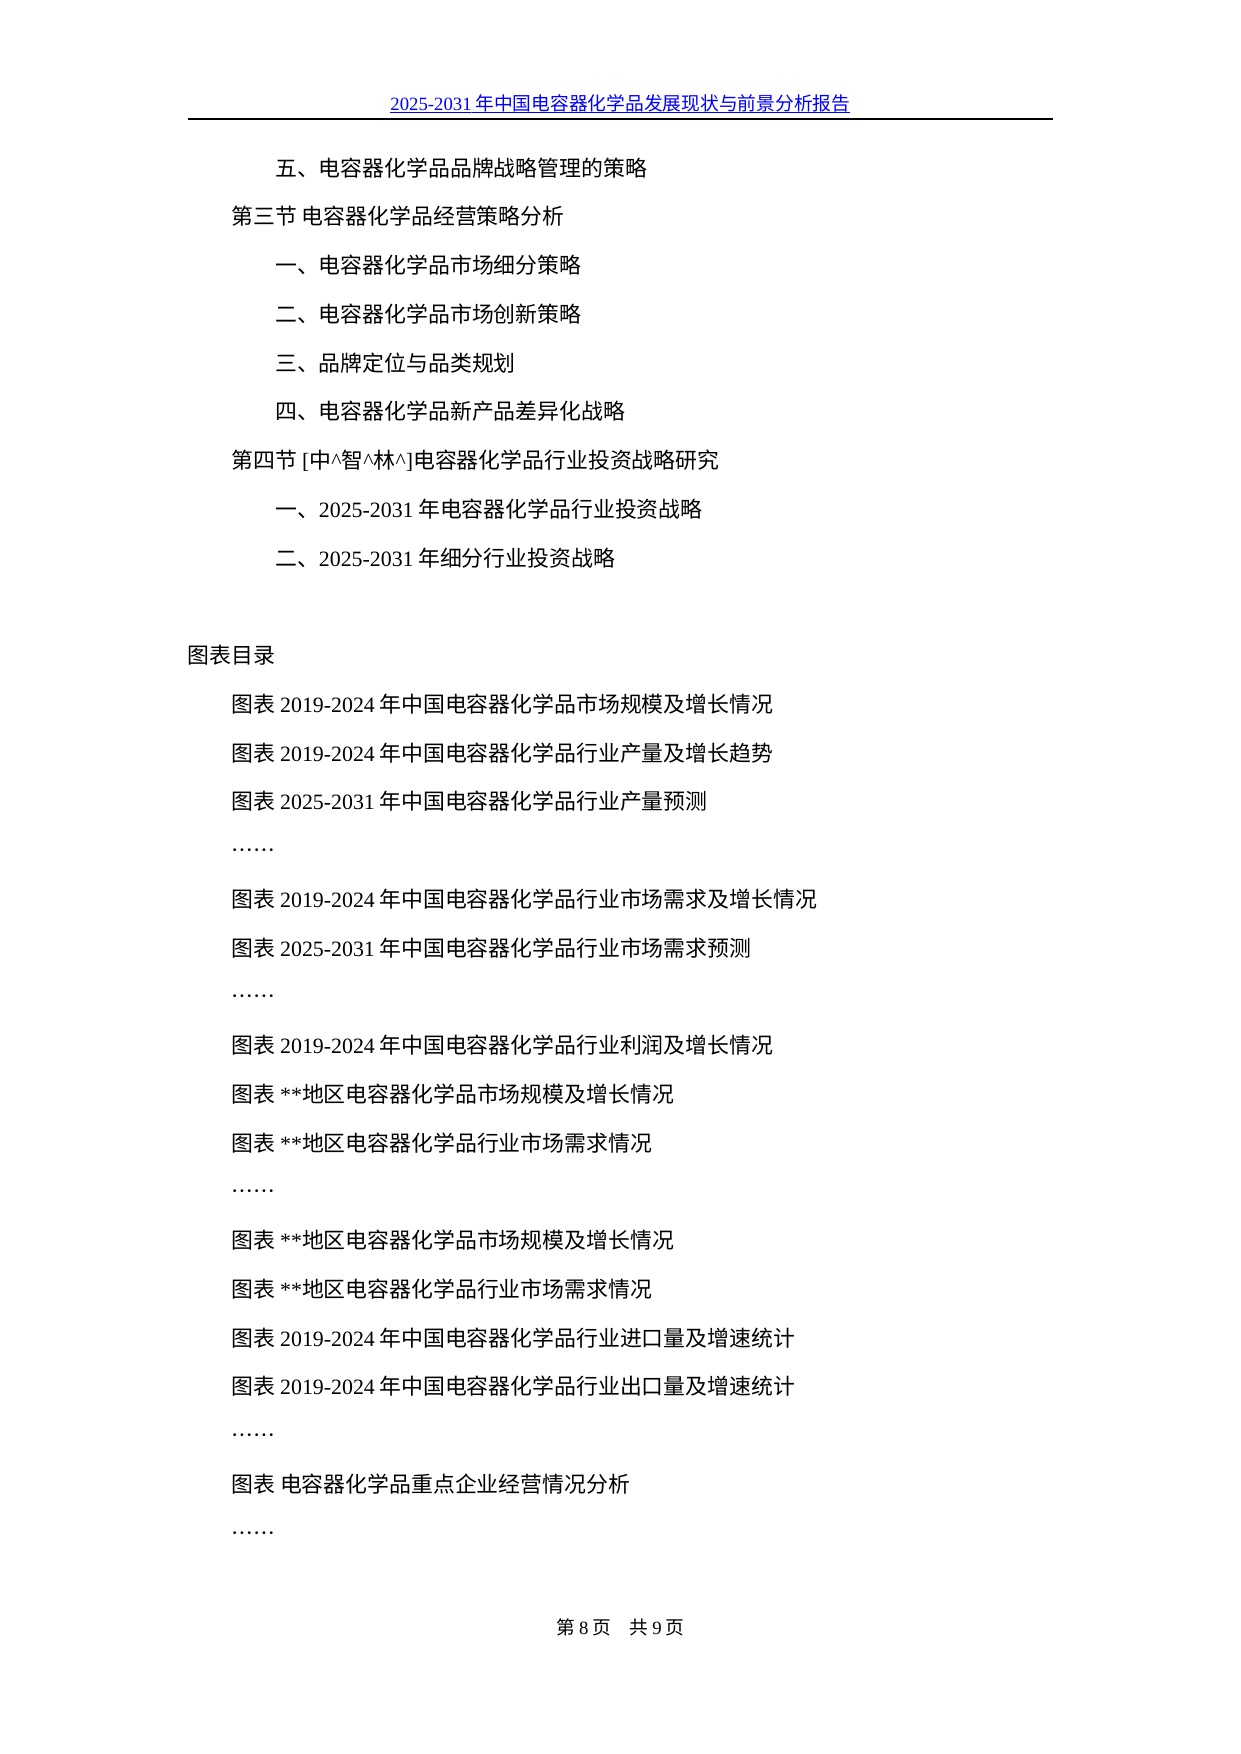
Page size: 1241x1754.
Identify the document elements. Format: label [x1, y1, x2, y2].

text [187, 150, 1053, 1548]
